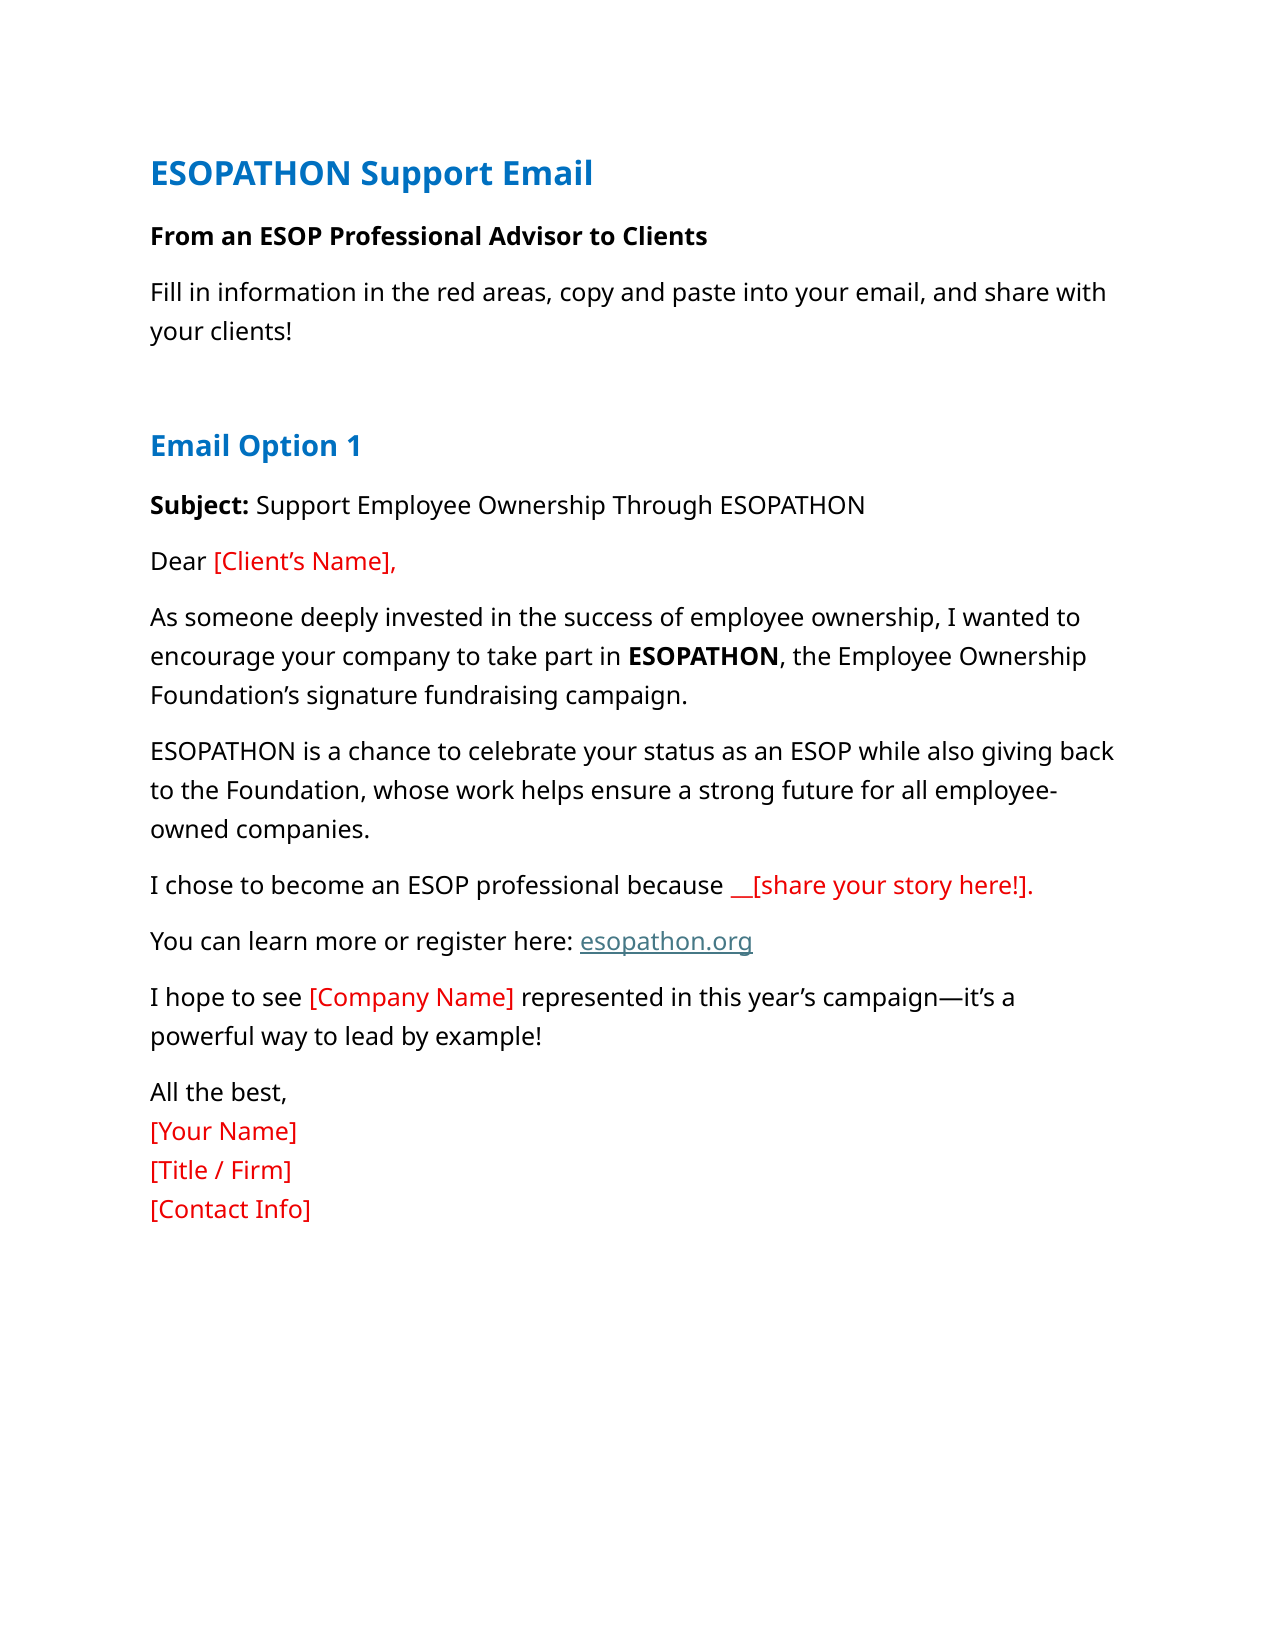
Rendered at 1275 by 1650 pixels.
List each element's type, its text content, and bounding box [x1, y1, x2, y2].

text Subject: Support Employee Ownership Through ESOPATHON [150, 488, 1125, 522]
text All the best, [Your Name] [Title / Firm] [Contact Info] [150, 1074, 1125, 1226]
text Fill in information in the red areas, copy and paste into your email, and share with your clients! [150, 275, 1125, 348]
text ESOPATHON is a chance to celebrate your status as an ESOP while also giving back to the Foundation, whose work helps ensure a strong future for all employee-owned companies. [150, 734, 1125, 846]
text Dear [Client’s Name], [150, 544, 1125, 578]
text ESOPATHON Support Email [150, 150, 1125, 195]
text I chose to become an ESOP professional because __[share your story here!]. [150, 868, 1125, 902]
text You can learn more or register here: esopathon.org [150, 924, 1125, 958]
text Email Option 1 [150, 426, 1125, 465]
text I hope to see [Company Name] represented in this year’s campaign—it’s a powerful way to lead by example! [150, 979, 1125, 1053]
text As someone deeply invested in the success of employee ownership, I wanted to encourage your company to take part in ESOPATHON, the Employee Ownership Foundation’s signature fundraising campaign. [150, 599, 1125, 712]
text From an ESOP Professional Advisor to Clients [150, 219, 1125, 253]
